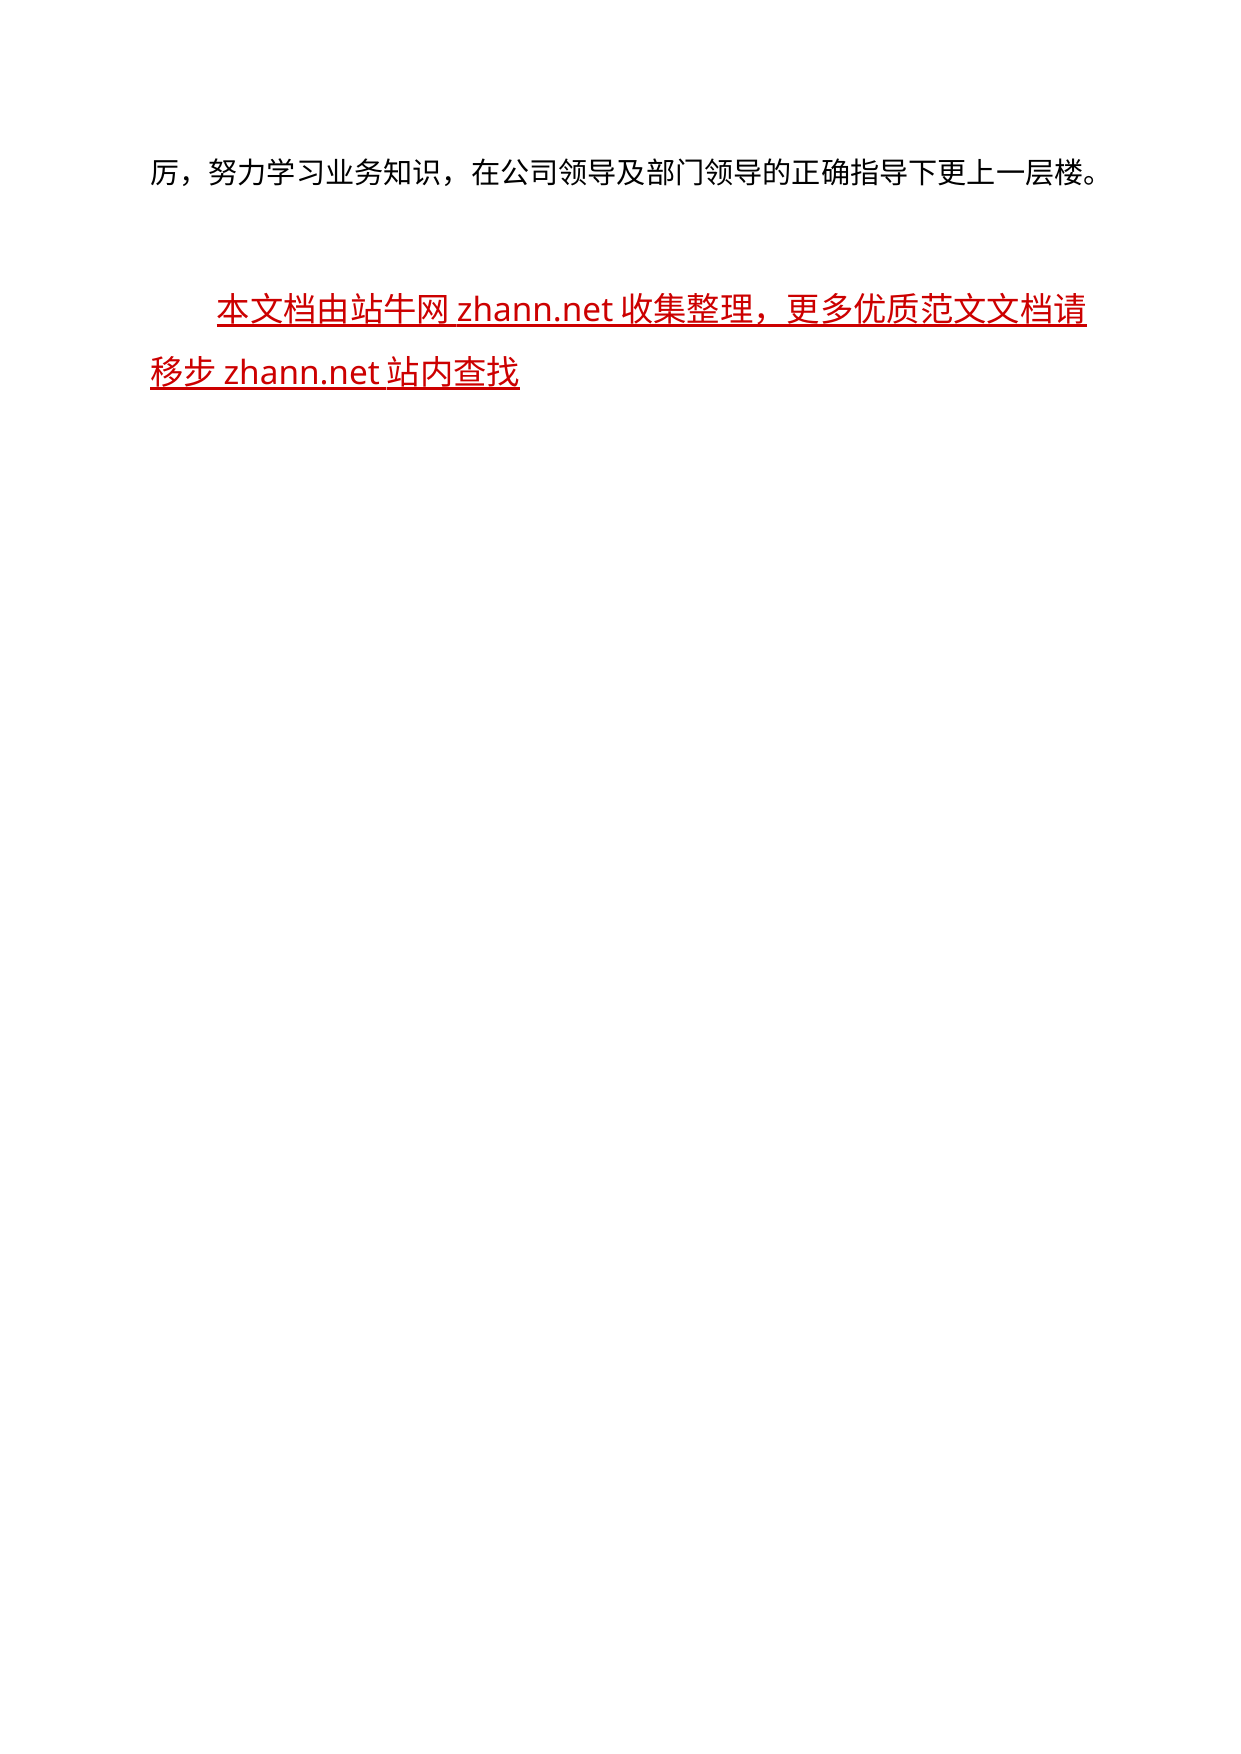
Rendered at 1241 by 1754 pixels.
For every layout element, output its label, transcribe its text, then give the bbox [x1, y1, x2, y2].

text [150, 150, 1090, 192]
text 本文档由站牛网zhann.net收集整理，更多优质范文文档请移步zhann.net站内查找 [150, 283, 1090, 394]
